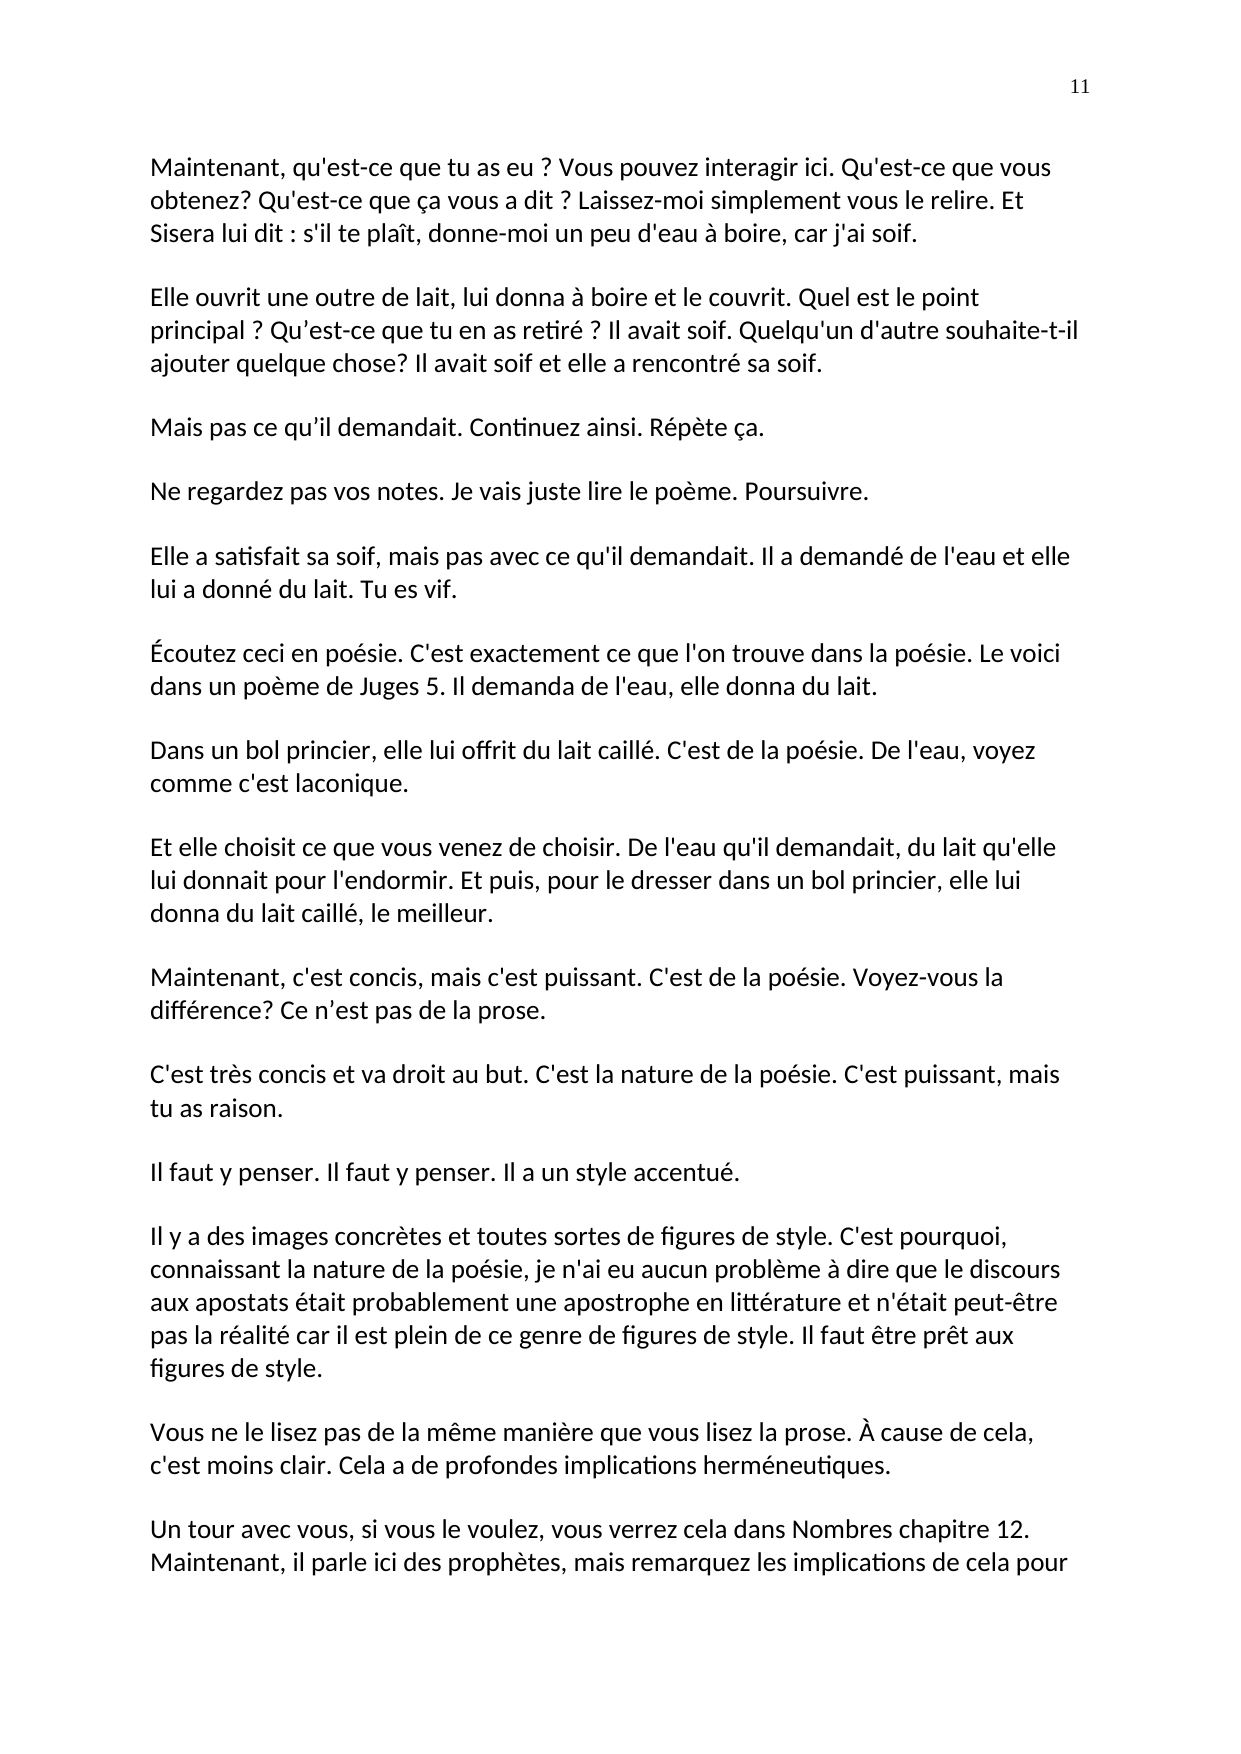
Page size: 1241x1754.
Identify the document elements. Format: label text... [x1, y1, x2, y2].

text Dans un bol princier, elle lui offrit du lait caillé. C'est de la poésie. De l'eau, voyez comme c'est laconique. [150, 733, 1090, 799]
text Elle a satisfait sa soif, mais pas avec ce qu'il demandait. Il a demandé de l'eau et elle lui a donné du lait. Tu es vif. [150, 539, 1090, 605]
text Maintenant, c'est concis, mais c'est puissant. C'est de la poésie. Voyez-vous la différence? Ce n’est pas de la prose. [150, 961, 1090, 1027]
text Vous ne le lisez pas de la même manière que vous lisez la prose. À cause de cela, c'est moins clair. Cela a de profondes implications herméneutiques. [150, 1415, 1090, 1481]
text Mais pas ce qu’il demandait. Continuez ainsi. Répète ça. [150, 410, 1090, 443]
text Et elle choisit ce que vous venez de choisir. De l'eau qu'il demandait, du lait qu'elle lui donnait pour l'endormir. Et puis, pour le dresser dans un bol princier, elle lui donna du lait caillé, le meilleur. [150, 830, 1090, 929]
text Il faut y penser. Il faut y penser. Il a un style accentué. [150, 1155, 1090, 1188]
text Maintenant, qu'est-ce que tu as eu ? Vous pouvez interagir ici. Qu'est-ce que vous obtenez? Qu'est-ce que ça vous a dit ? Laissez-moi simplement vous le relire. Et Sisera lui dit : s'il te plaît, donne-moi un peu d'eau à boire, car j'ai soif. [150, 150, 1090, 249]
text Elle ouvrit une outre de lait, lui donna à boire et le couvrit. Quel est le point principal ? Qu’est-ce que tu en as retiré ? Il avait soif. Quelqu'un d'autre souhaite-t-il ajouter quelque chose? Il avait soif et elle a rencontré sa soif. [150, 280, 1090, 379]
text C'est très concis et va droit au but. C'est la nature de la poésie. C'est puissant, mais tu as raison. [150, 1058, 1090, 1124]
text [150, 1512, 1090, 1578]
text Il y a des images concrètes et toutes sortes de figures de style. C'est pourquoi, connaissant la nature de la poésie, je n'ai eu aucun problème à dire que le discours aux apostats était probablement une apostrophe en littérature et n'était peut-être pas la réalité car il est plein de ce genre de figures de style. Il faut être prêt aux figures de style. [150, 1219, 1090, 1384]
text Ne regardez pas vos notes. Je vais juste lire le poème. Poursuivre. [150, 474, 1090, 508]
text Écoutez ceci en poésie. C'est exactement ce que l'on trouve dans la poésie. Le voici dans un poème de Juges 5. Il demanda de l'eau, elle donna du lait. [150, 636, 1090, 702]
